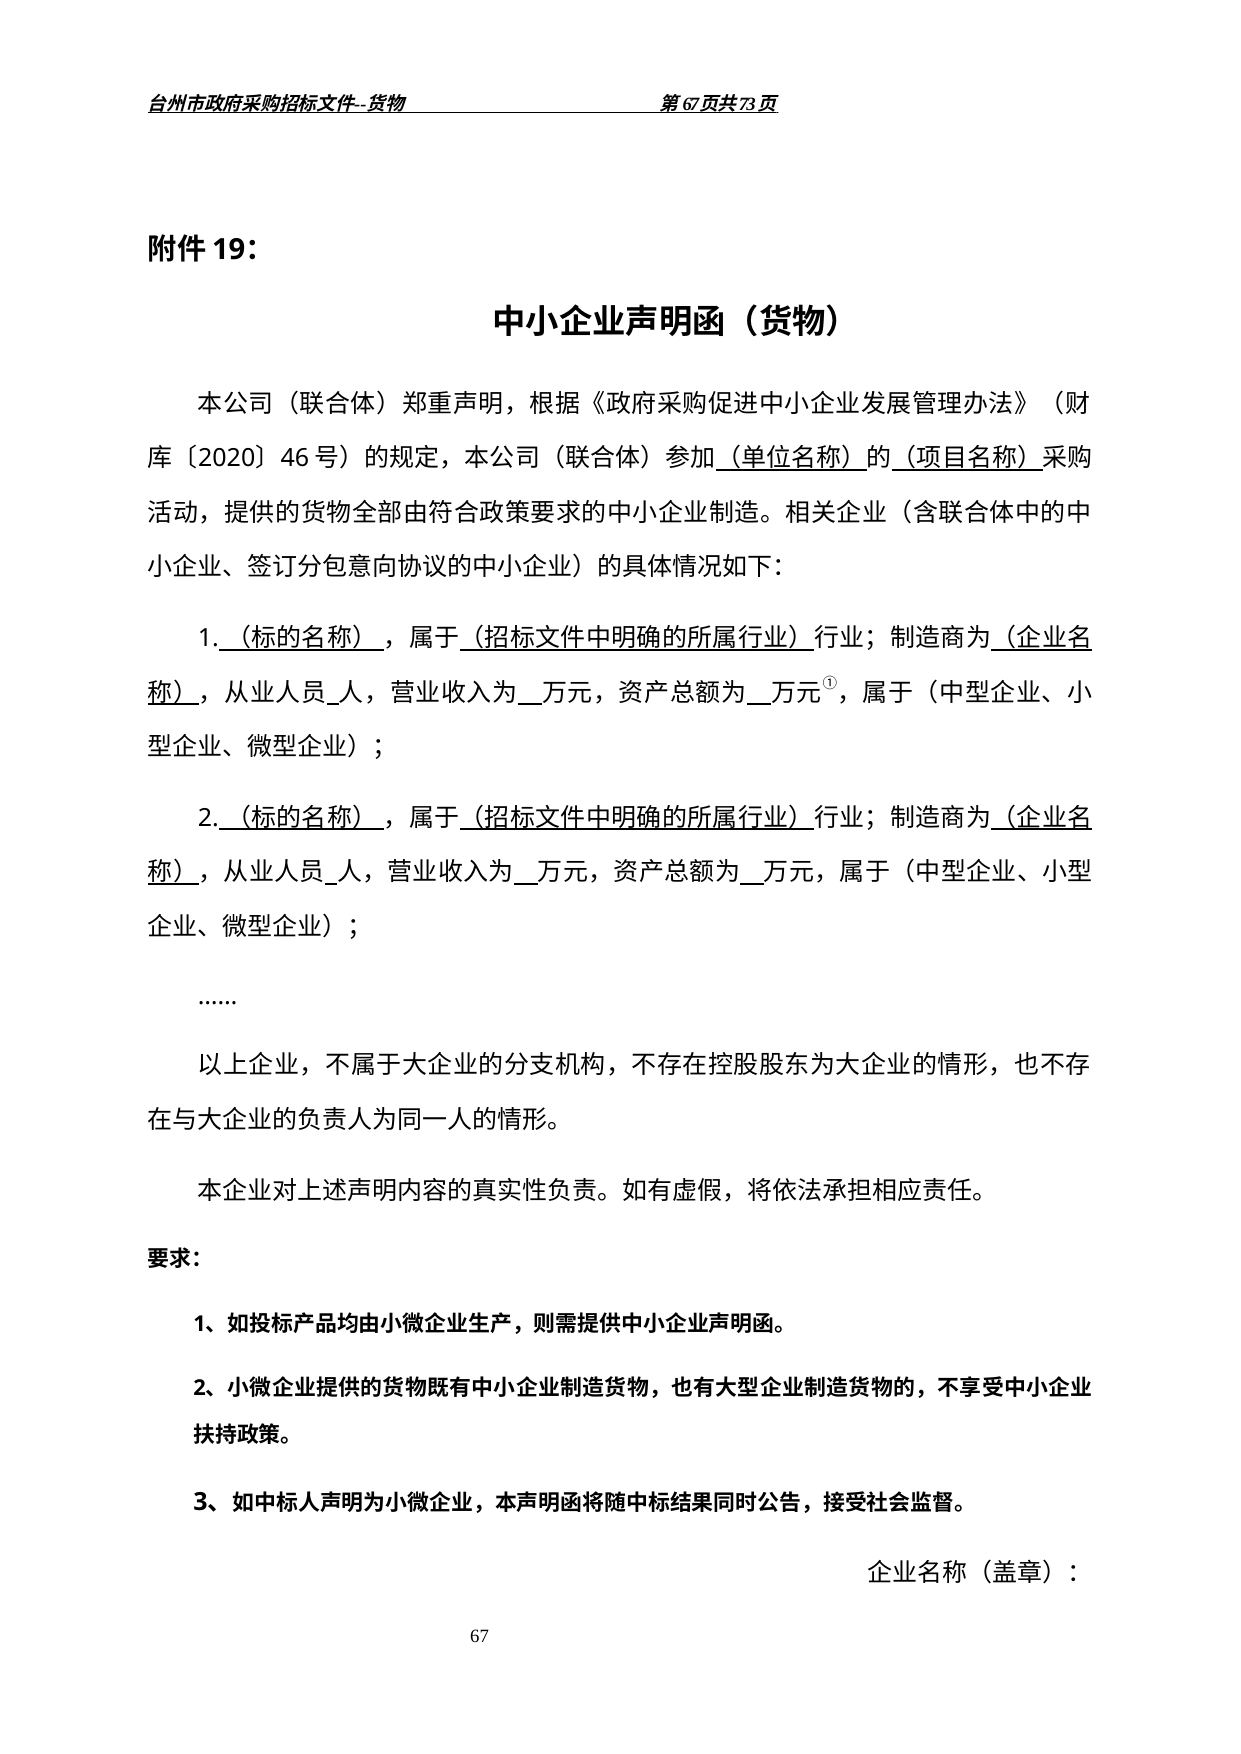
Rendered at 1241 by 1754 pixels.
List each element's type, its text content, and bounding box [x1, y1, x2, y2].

text 中小企业声明函（货物） [191, 294, 1092, 343]
text 2. （标的名称） ，属于（招标文件中明确的所属行业）行业；制造商为（企业名称），从业人员 人，营业收入为 万元，资产总额为 万元，属于（中型企业、小型企业、微型企业）； [148, 797, 1092, 942]
text 附件19： [148, 226, 1092, 268]
list 小微企业提供的货物既有中小企业制造货物，也有大型企业制造货物的，不享受中小企业扶持政策。 [193, 1370, 1092, 1449]
text 要求： [148, 1241, 1092, 1273]
list 如投标产品均由小微企业生产，则需提供中小企业声明函。 [193, 1306, 1092, 1337]
text 本企业对上述声明内容的真实性负责。如有虚假，将依法承担相应责任。 [148, 1170, 1092, 1207]
list 如中标人声明为小微企业，本声明函将随中标结果同时公告，接受社会监督。 [193, 1482, 1092, 1518]
text 企业名称（盖章）： [148, 1553, 1092, 1589]
text 以上企业，不属于大企业的分支机构，不存在控股股东为大企业的情形，也不存在与大企业的负责人为同一人的情形。 [148, 1045, 1092, 1136]
text 1. （标的名称） ，属于（招标文件中明确的所属行业）行业；制造商为（企业名称），从业人员 人，营业收入为 万元，资产总额为 万元①，属于（中型企业、小型企业、微型企业）； [148, 618, 1092, 763]
text 本公司（联合体）郑重声明，根据《政府采购促进中小企业发展管理办法》（财库〔2020〕46号）的规定，本公司（联合体）参加（单位名称）的（项目名称）采购活动，提供的货物全部由符合政策要求的中小企业制造。相关企业（含联合体中的中小企业、签订分包意向协议的中小企业）的具体情况如下： [148, 383, 1092, 583]
text …… [148, 977, 1092, 1011]
